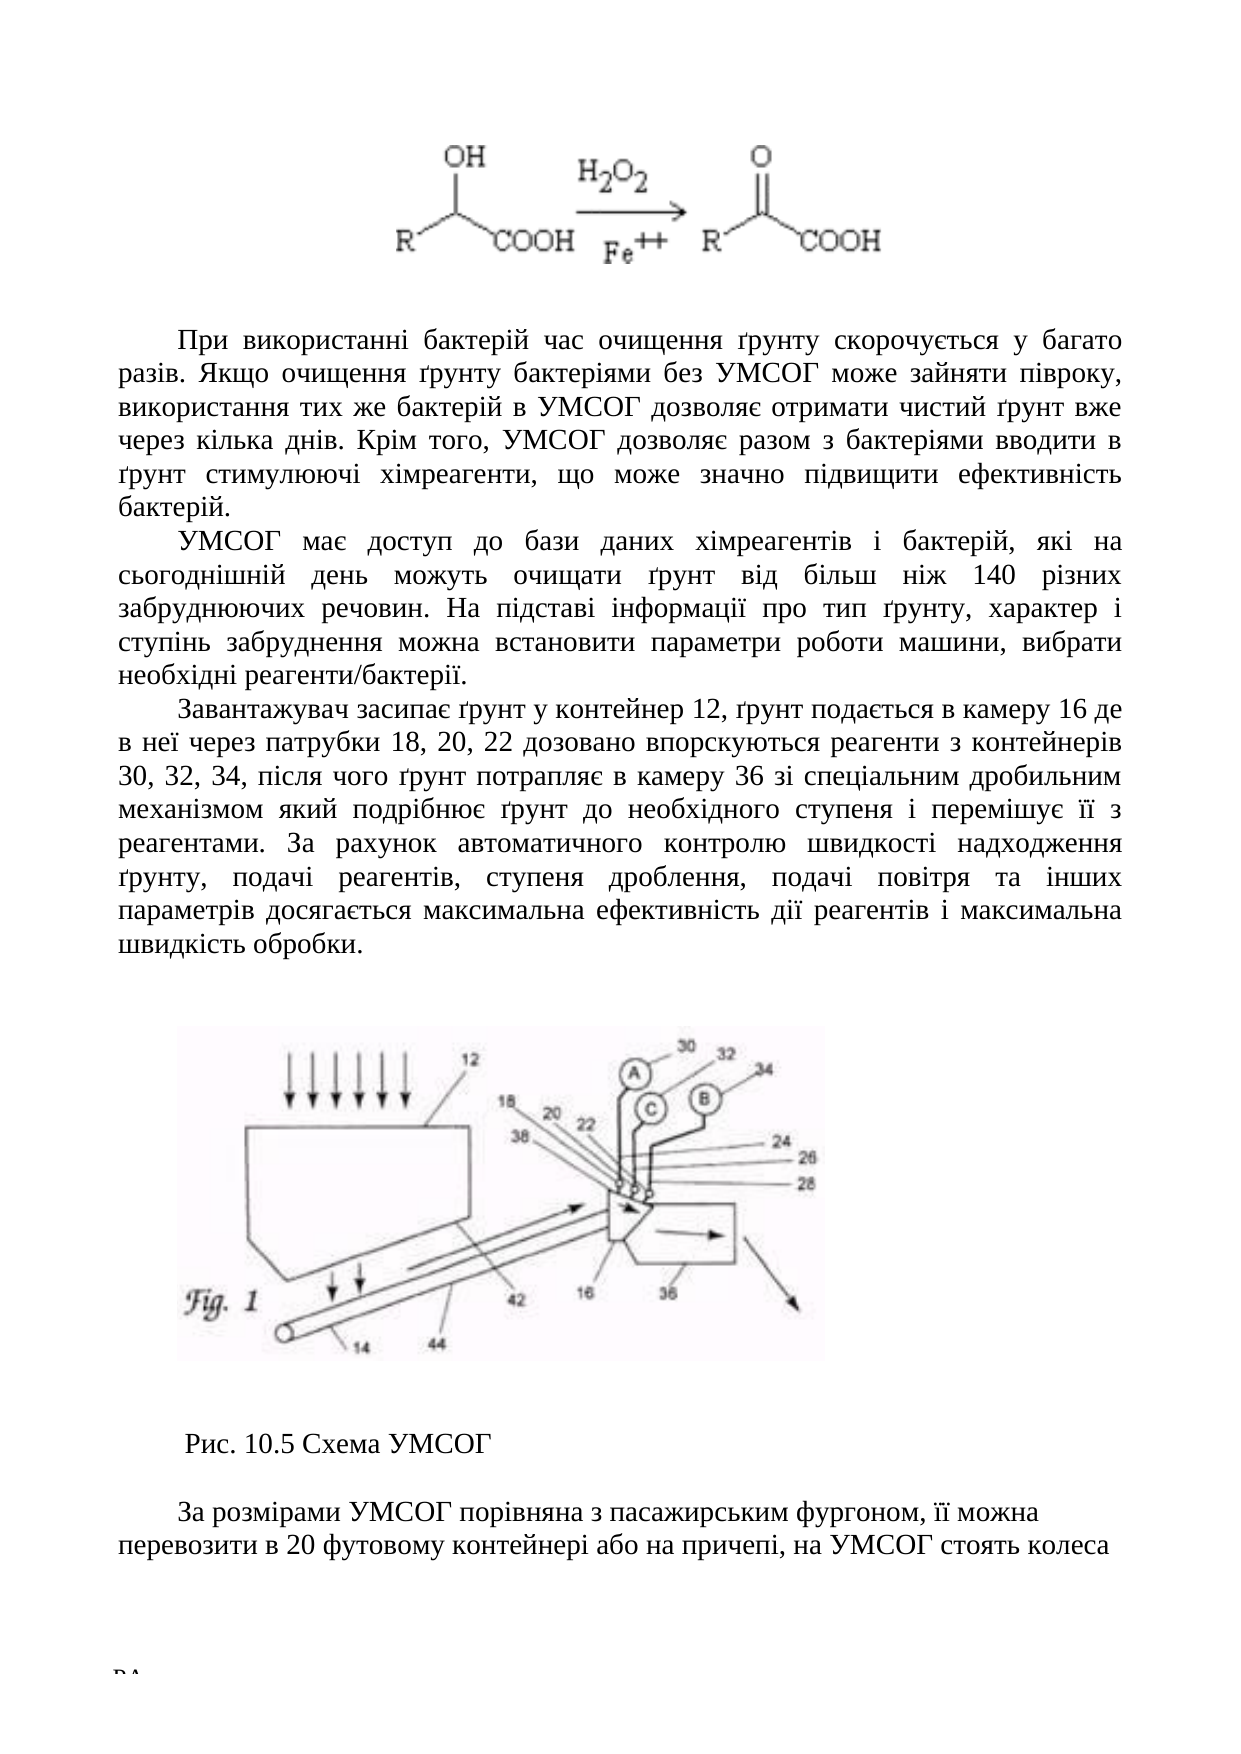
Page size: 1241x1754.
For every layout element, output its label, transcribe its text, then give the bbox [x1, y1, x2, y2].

text Рис. 10.5 Схема УМСОГ [184, 1426, 1134, 1460]
text За розмірами УМСОГ порівняна з пасажирським фургоном, її можна перевозити в 20 футовому контейнері або на причепі, на УМСОГ стоять колеса [118, 1494, 1134, 1561]
picture [396, 145, 882, 264]
picture [177, 1026, 825, 1361]
text При використанні бактерій час очищення ґрунту скорочується у багато разів. Якщо очищення ґрунту бактеріями без УМСОГ може зайняти півроку, використання тих же бактерій в УМСОГ дозволяє отримати чистий ґрунт вже через кілька днів. Крім того, УМСОГ дозволяє разом з бактеріями вводити в ґрунт стимулюючі хімреагенти, що може значно підвищити ефективність бактерій. [118, 322, 1123, 523]
text Завантажувач засипає ґрунт у контейнер 12, ґрунт подається в камеру 16 де в неї через патрубки 18, 20, 22 дозовано впорскуються реагенти з контейнерів 30, 32, 34, після чого ґрунт потрапляє в камеру 36 зі спеціальним дробильним механізмом який подрібнює ґрунт до необхідного ступеня і перемішує її з реагентами. За рахунок автоматичного контролю швидкості надходження ґрунту, подачі реагентів, ступеня дроблення, подачі повітря та інших параметрів досягається максимальна ефективність дії реагентів і максимальна швидкість обробки. [118, 691, 1123, 959]
text УМСОГ має доступ до бази даних хімреагентів і бактерій, які на сьогоднішній день можуть очищати ґрунт від більш ніж 140 різних забруднюючих речовин. На підставі інформації про тип ґрунту, характер і ступінь забруднення можна встановити параметри роботи машини, вибрати необхідні реагенти/бактерії. [118, 523, 1123, 691]
